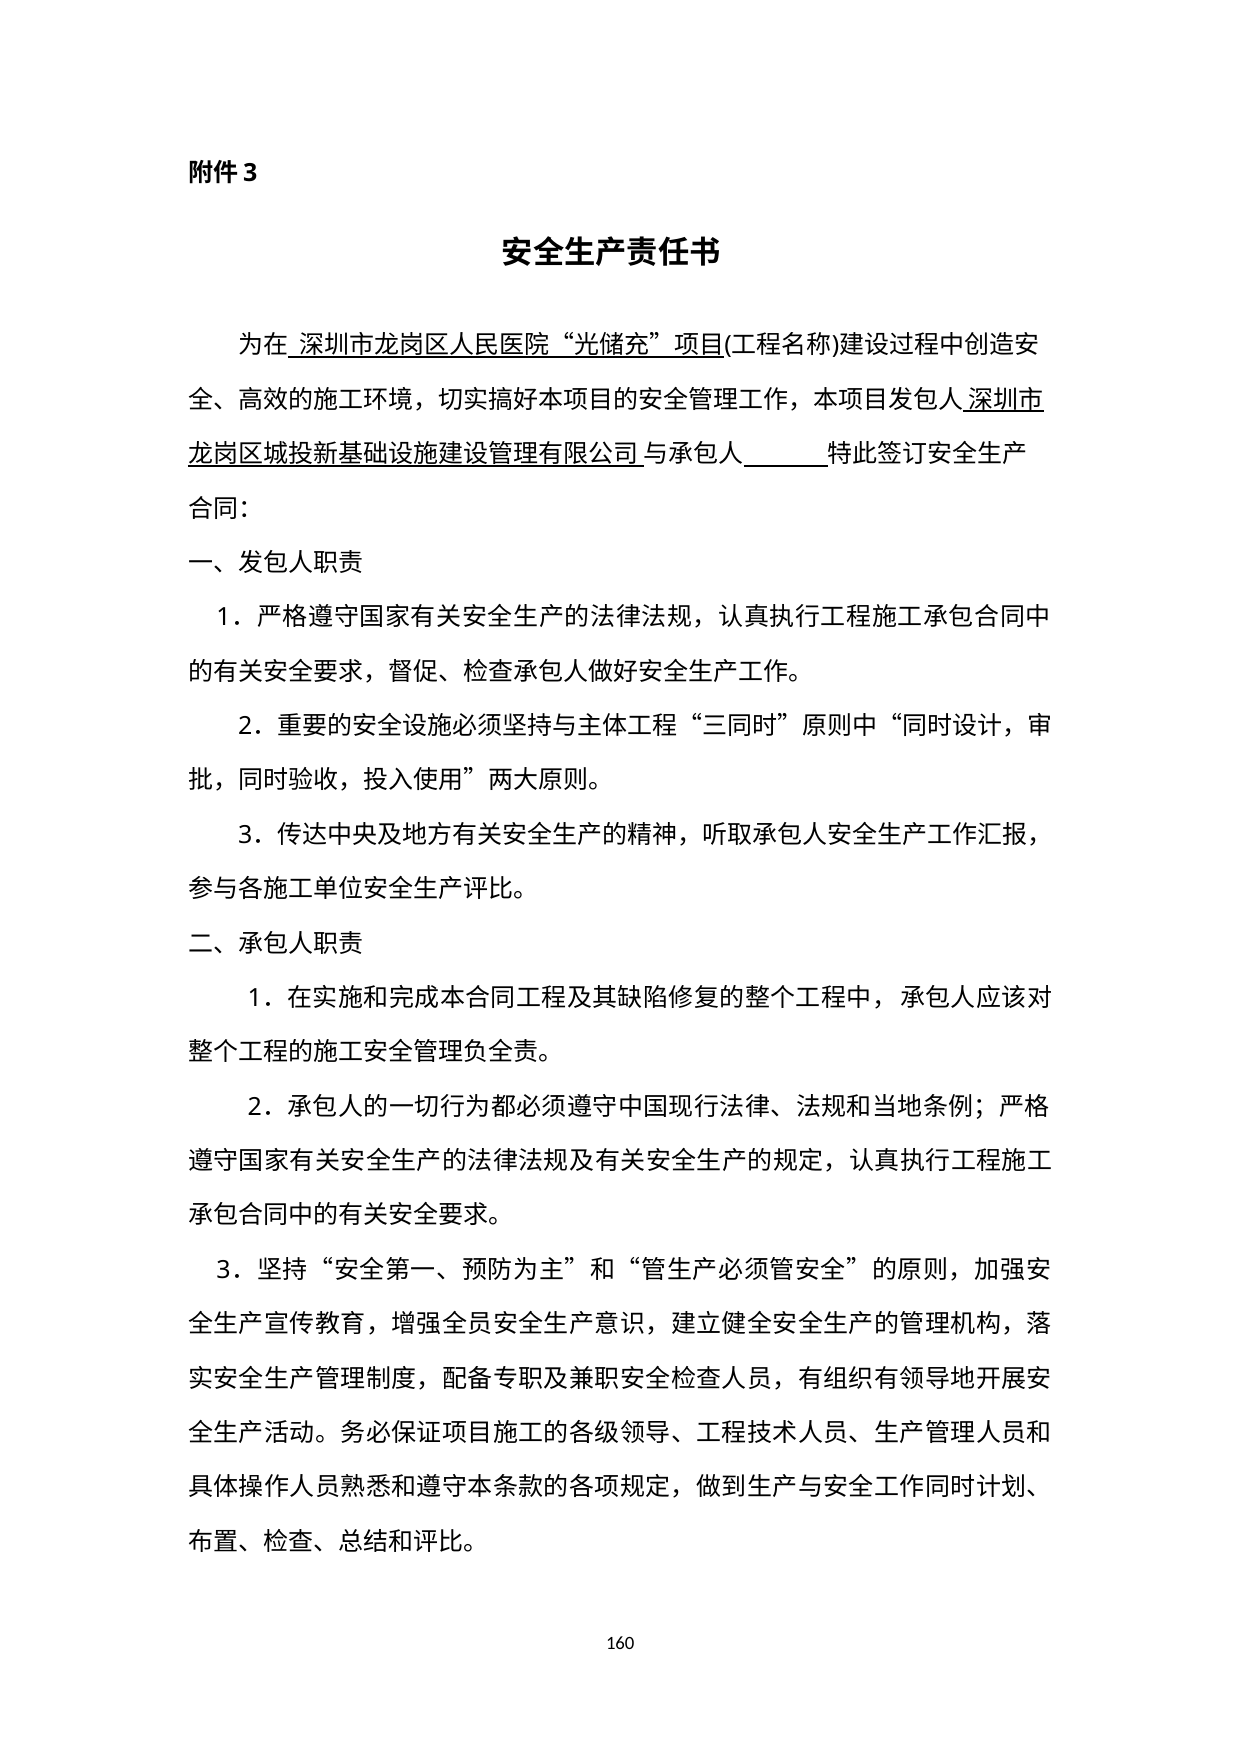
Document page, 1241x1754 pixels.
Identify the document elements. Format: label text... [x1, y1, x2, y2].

text 3．传达中央及地方有关安全生产的精神，听取承包人安全生产工作汇报，参与各施工单位安全生产评比。 [188, 814, 1052, 905]
text 3．坚持“安全第一、预防为主”和“管生产必须管安全”的原则，加强安全生产宣传教育，增强全员安全生产意识，建立健全安全生产的管理机构，落实安全生产管理制度，配备专职及兼职安全检查人员，有组织有领导地开展安全生产活动。务必保证项目施工的各级领导、工程技术人员、生产管理人员和具体操作人员熟悉和遵守本条款的各项规定，做到生产与安全工作同时计划、布置、检查、总结和评比。 [188, 1249, 1052, 1557]
list 安全生产责任书 [188, 220, 1052, 274]
text 1．严格遵守国家有关安全生产的法律法规，认真执行工程施工承包合同中的有关安全要求，督促、检查承包人做好安全生产工作。 [188, 597, 1052, 687]
text 2．承包人的一切行为都必须遵守中国现行法律、法规和当地条例；严格遵守国家有关安全生产的法律法规及有关安全生产的规定，认真执行工程施工承包合同中的有关安全要求。 [188, 1086, 1052, 1231]
text 一、发包人职责 [188, 542, 1052, 579]
text 1．在实施和完成本合同工程及其缺陷修复的整个工程中，承包人应该对整个工程的施工安全管理负全责。 [188, 977, 1052, 1068]
subtitle 附件3 [188, 153, 1052, 189]
text 为在 深圳市龙岗区人民医院“光储充”项目(工程名称)建设过程中创造安全、高效的施工环境，切实搞好本项目的安全管理工作，本项目发包人 深圳市龙岗区城投新基础设施建设管理有限公司 与承包人 特此签订安全生产合同： [188, 325, 1052, 524]
text 二、承包人职责 [188, 923, 1052, 959]
text 2．重要的安全设施必须坚持与主体工程“三同时”原则中“同时设计，审批，同时验收，投入使用”两大原则。 [188, 706, 1052, 796]
